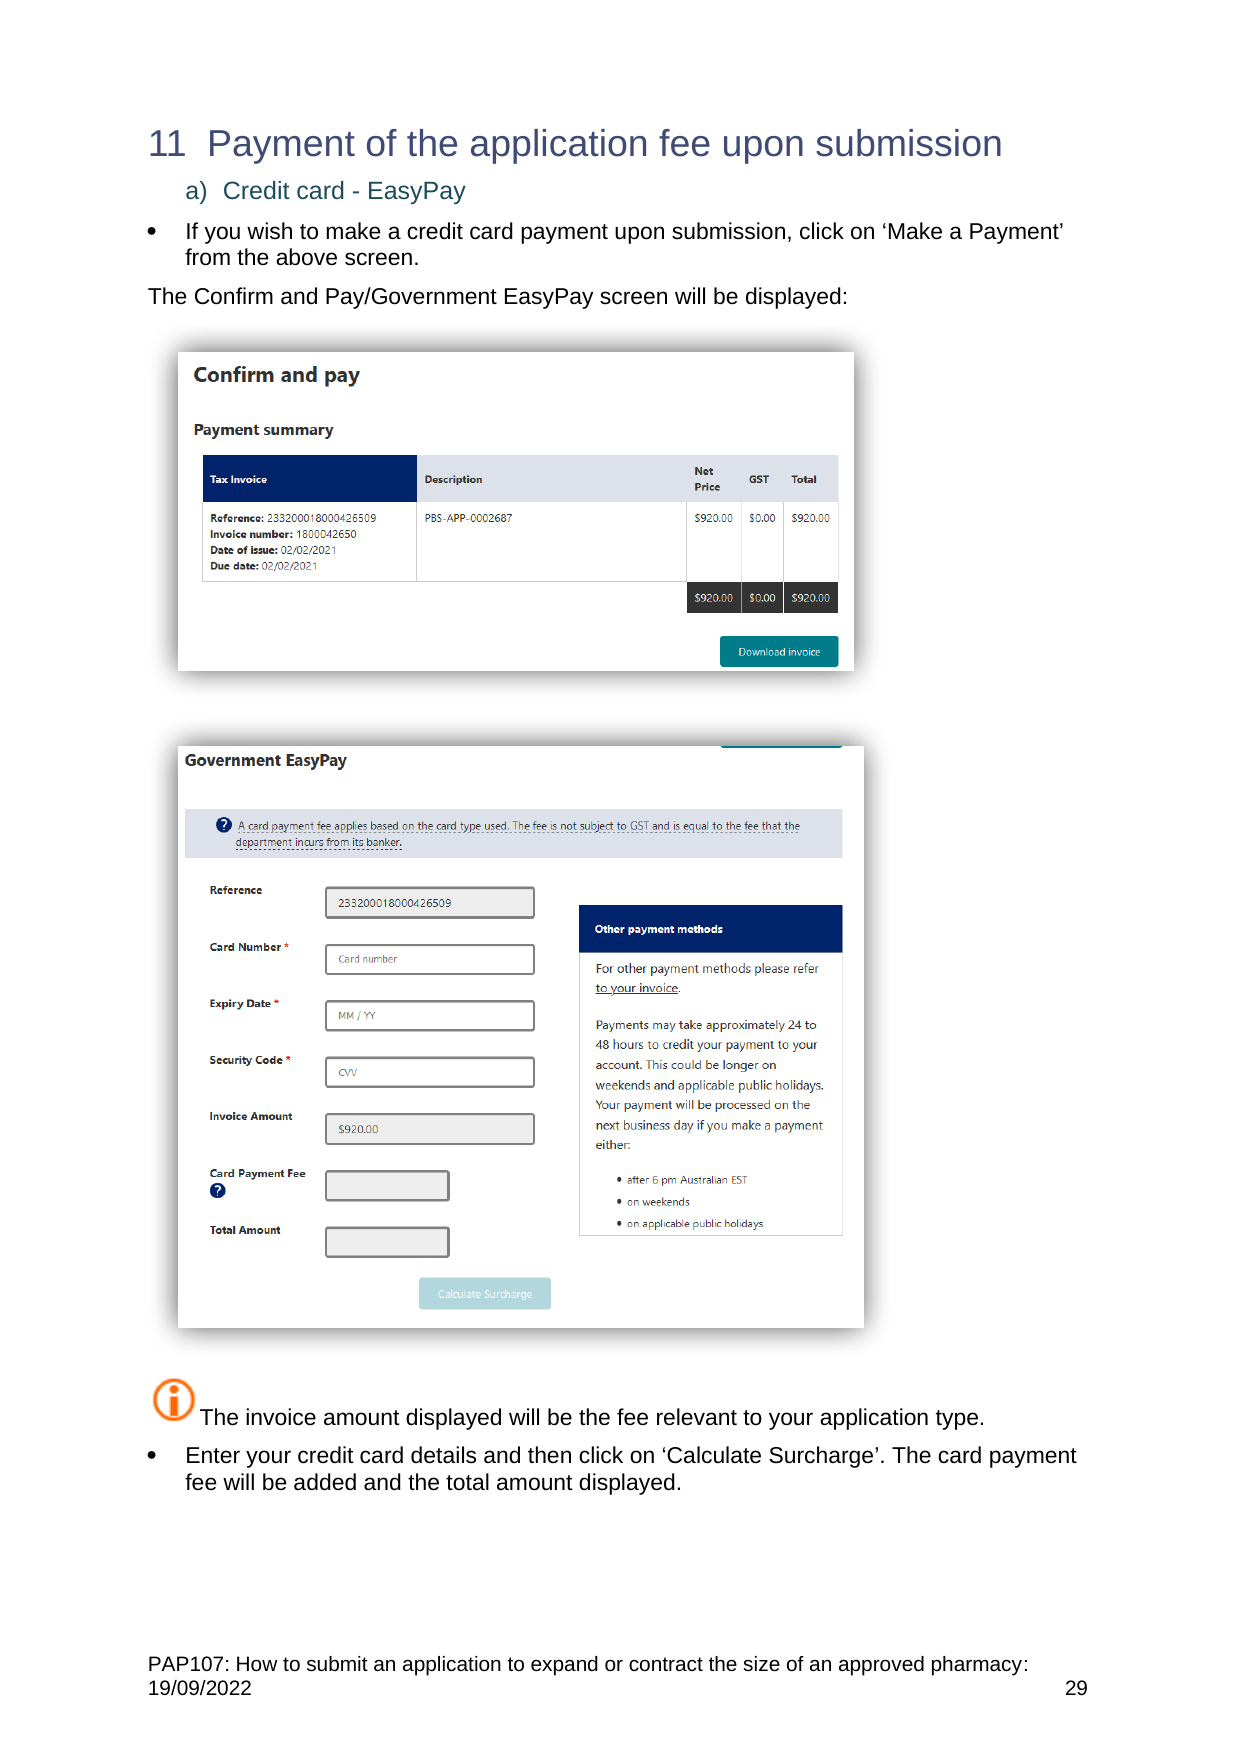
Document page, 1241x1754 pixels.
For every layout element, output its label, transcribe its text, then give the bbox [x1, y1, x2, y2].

list If you wish to make a credit card payment upon submission, click on ‘Make a Payment’ from the above screen. [148, 218, 1092, 270]
picture [178, 352, 854, 671]
list Enter your credit card details and then click on ‘Calculate Surcharge’. The card payment fee will be added and the total amount displayed. [148, 1442, 1092, 1495]
picture [147, 1372, 200, 1426]
text The Confirm and Pay/Government EasyPay screen will be displayed: [148, 283, 1092, 309]
subtitle Credit card - EasyPay [185, 176, 1092, 205]
text The invoice amount displayed will be the fee relevant to your application type. [148, 1372, 1092, 1430]
subtitle Payment of the application fee upon submission [148, 121, 1092, 164]
picture [178, 746, 864, 1328]
